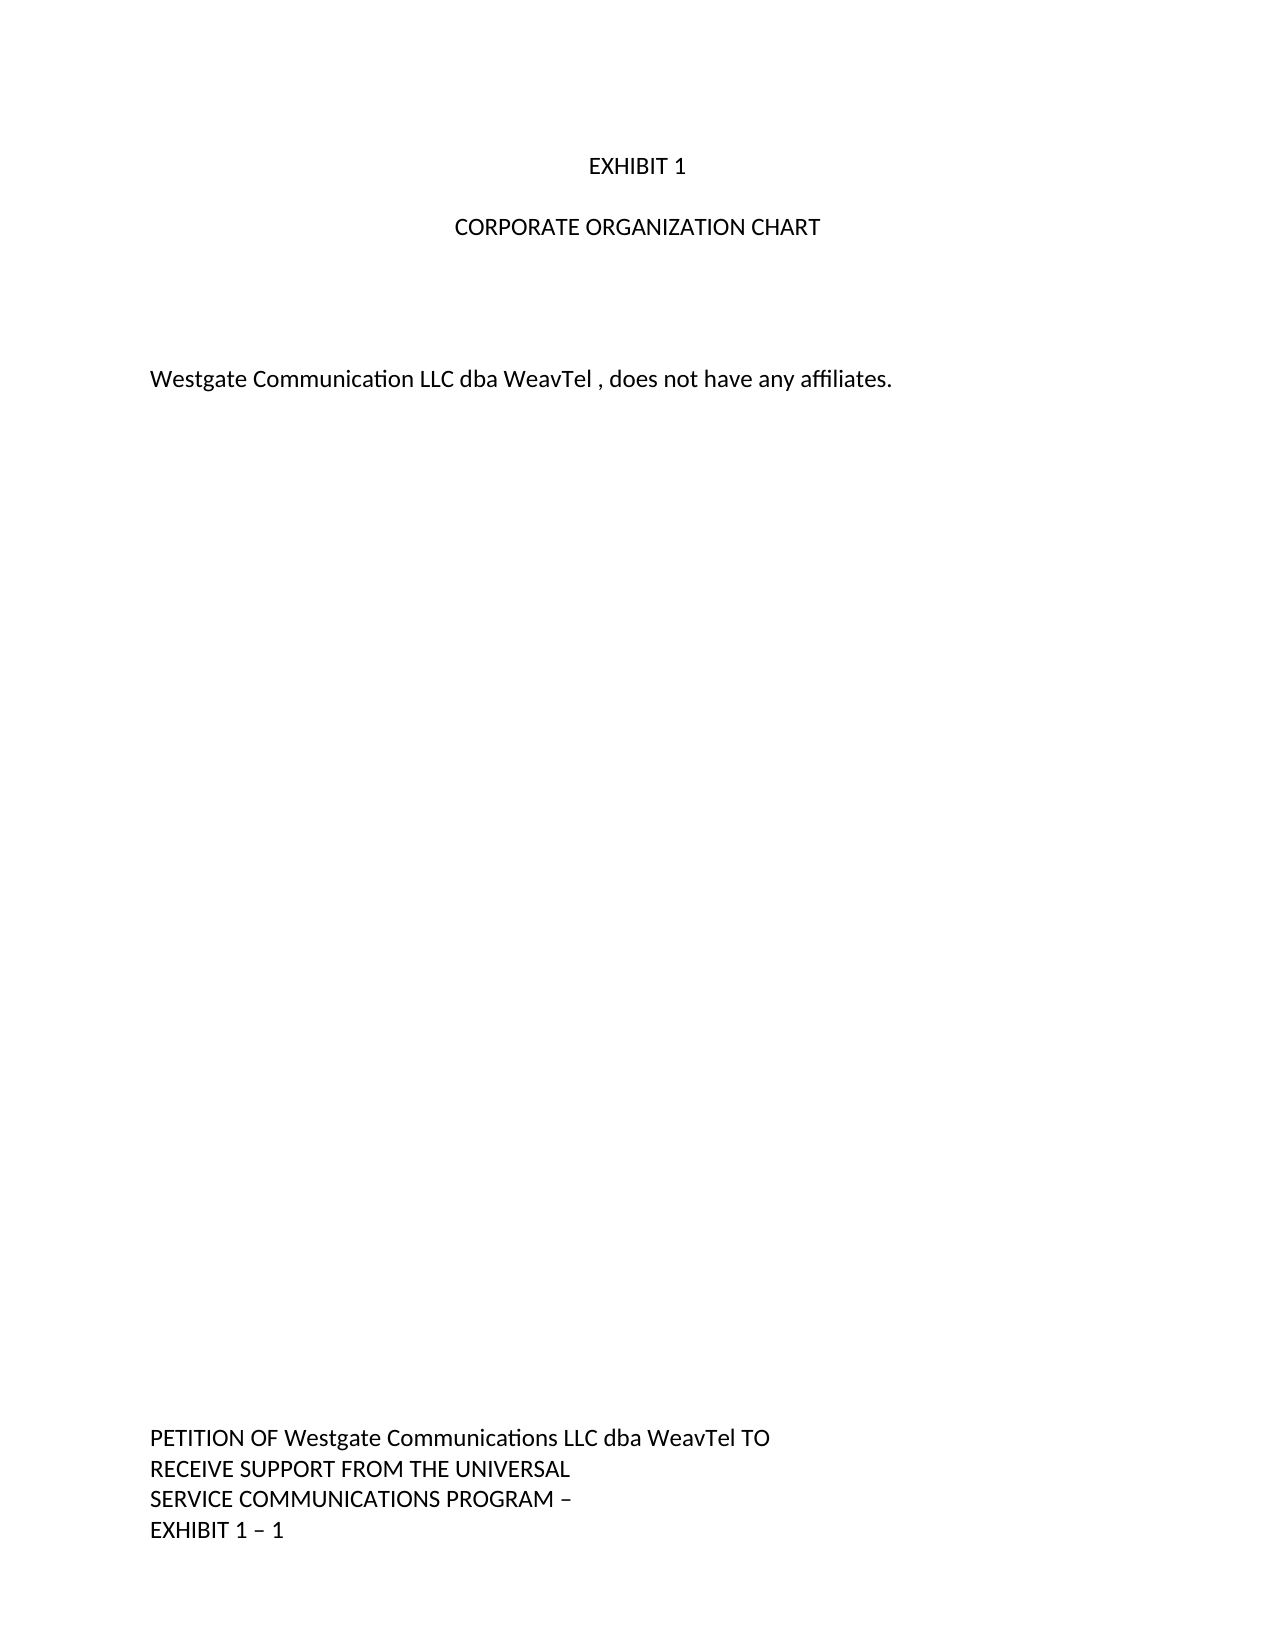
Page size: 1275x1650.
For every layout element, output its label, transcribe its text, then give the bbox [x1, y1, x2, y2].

text EXHIBIT 1 [150, 150, 1125, 181]
text Westgate Communication LLC dba WeavTel , does not have any affiliates. [150, 364, 1125, 394]
text CORPORATE ORGANIZATION CHART [150, 211, 1125, 242]
